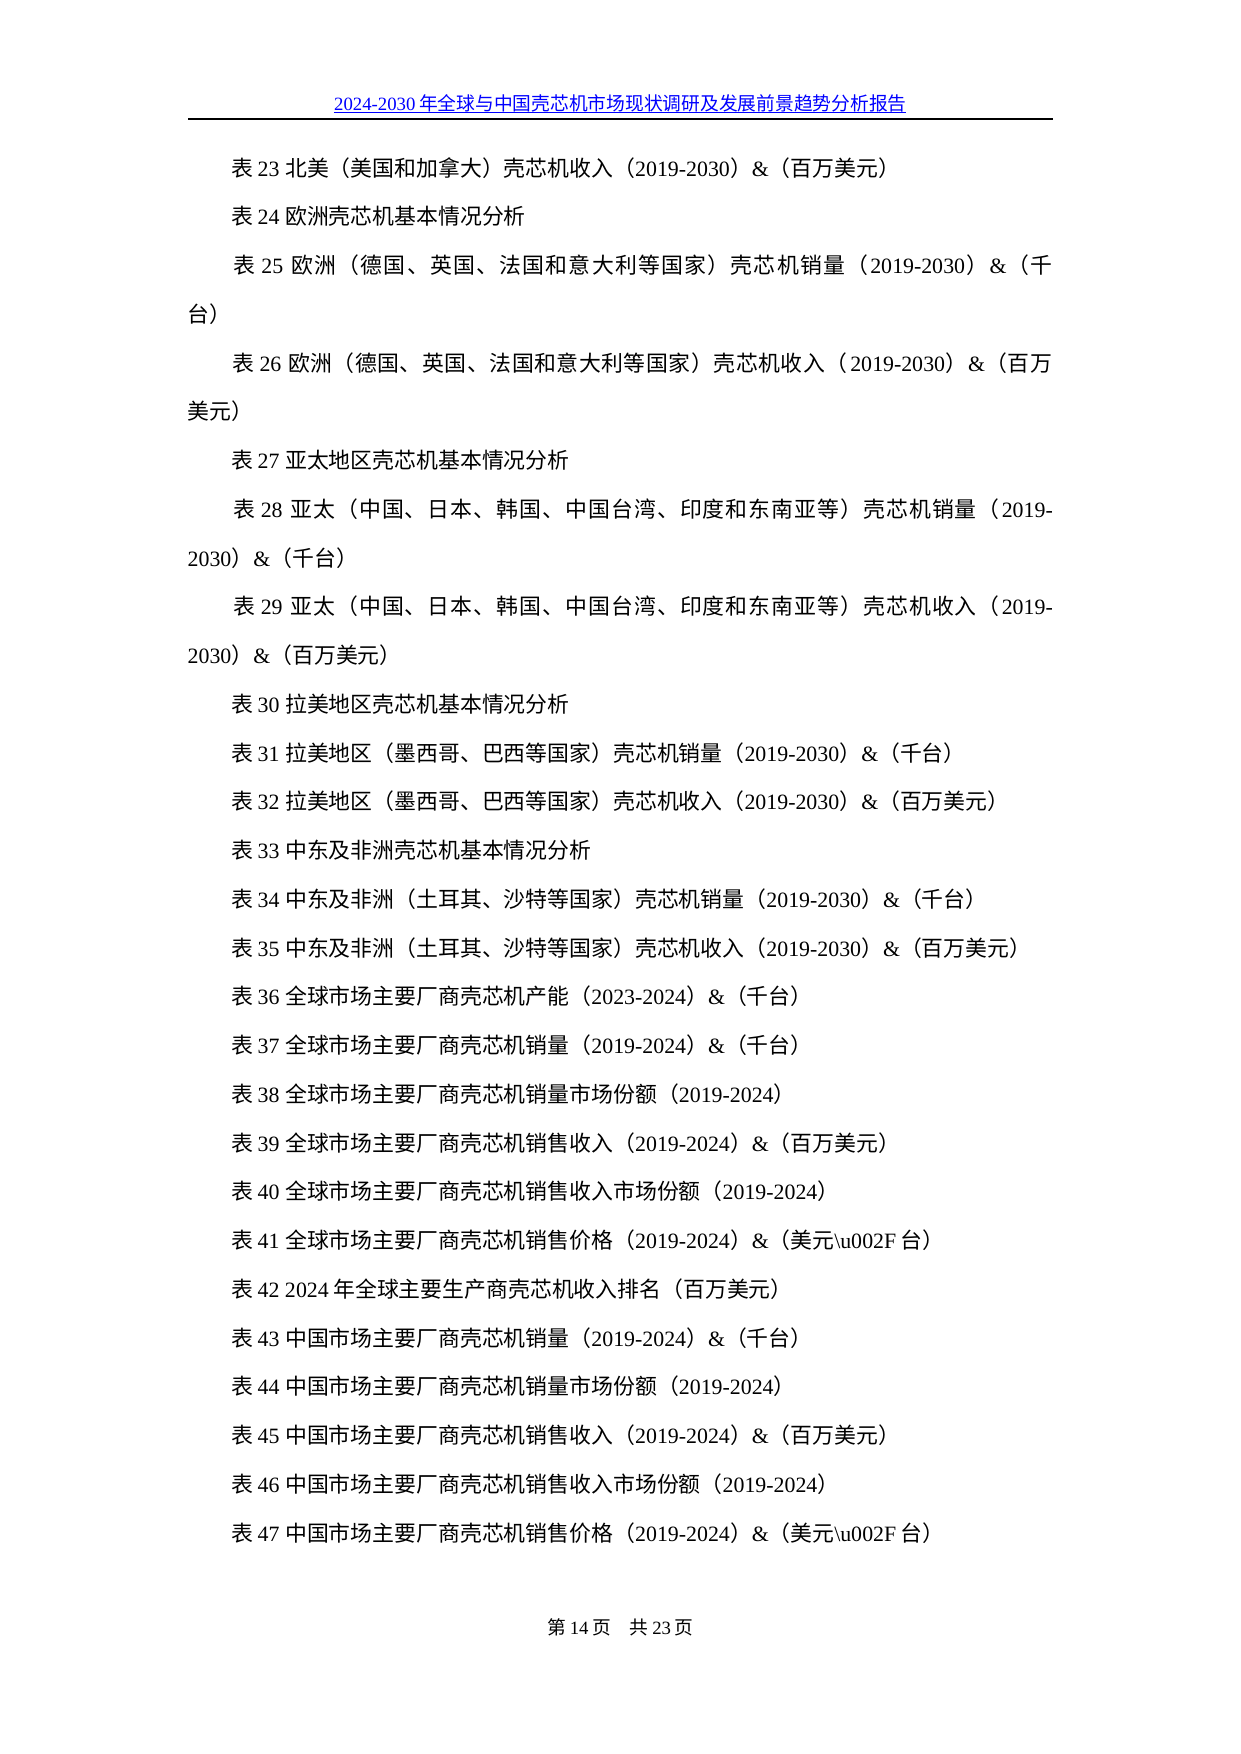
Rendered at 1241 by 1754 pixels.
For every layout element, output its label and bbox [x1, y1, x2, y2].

text [187, 150, 1053, 1548]
